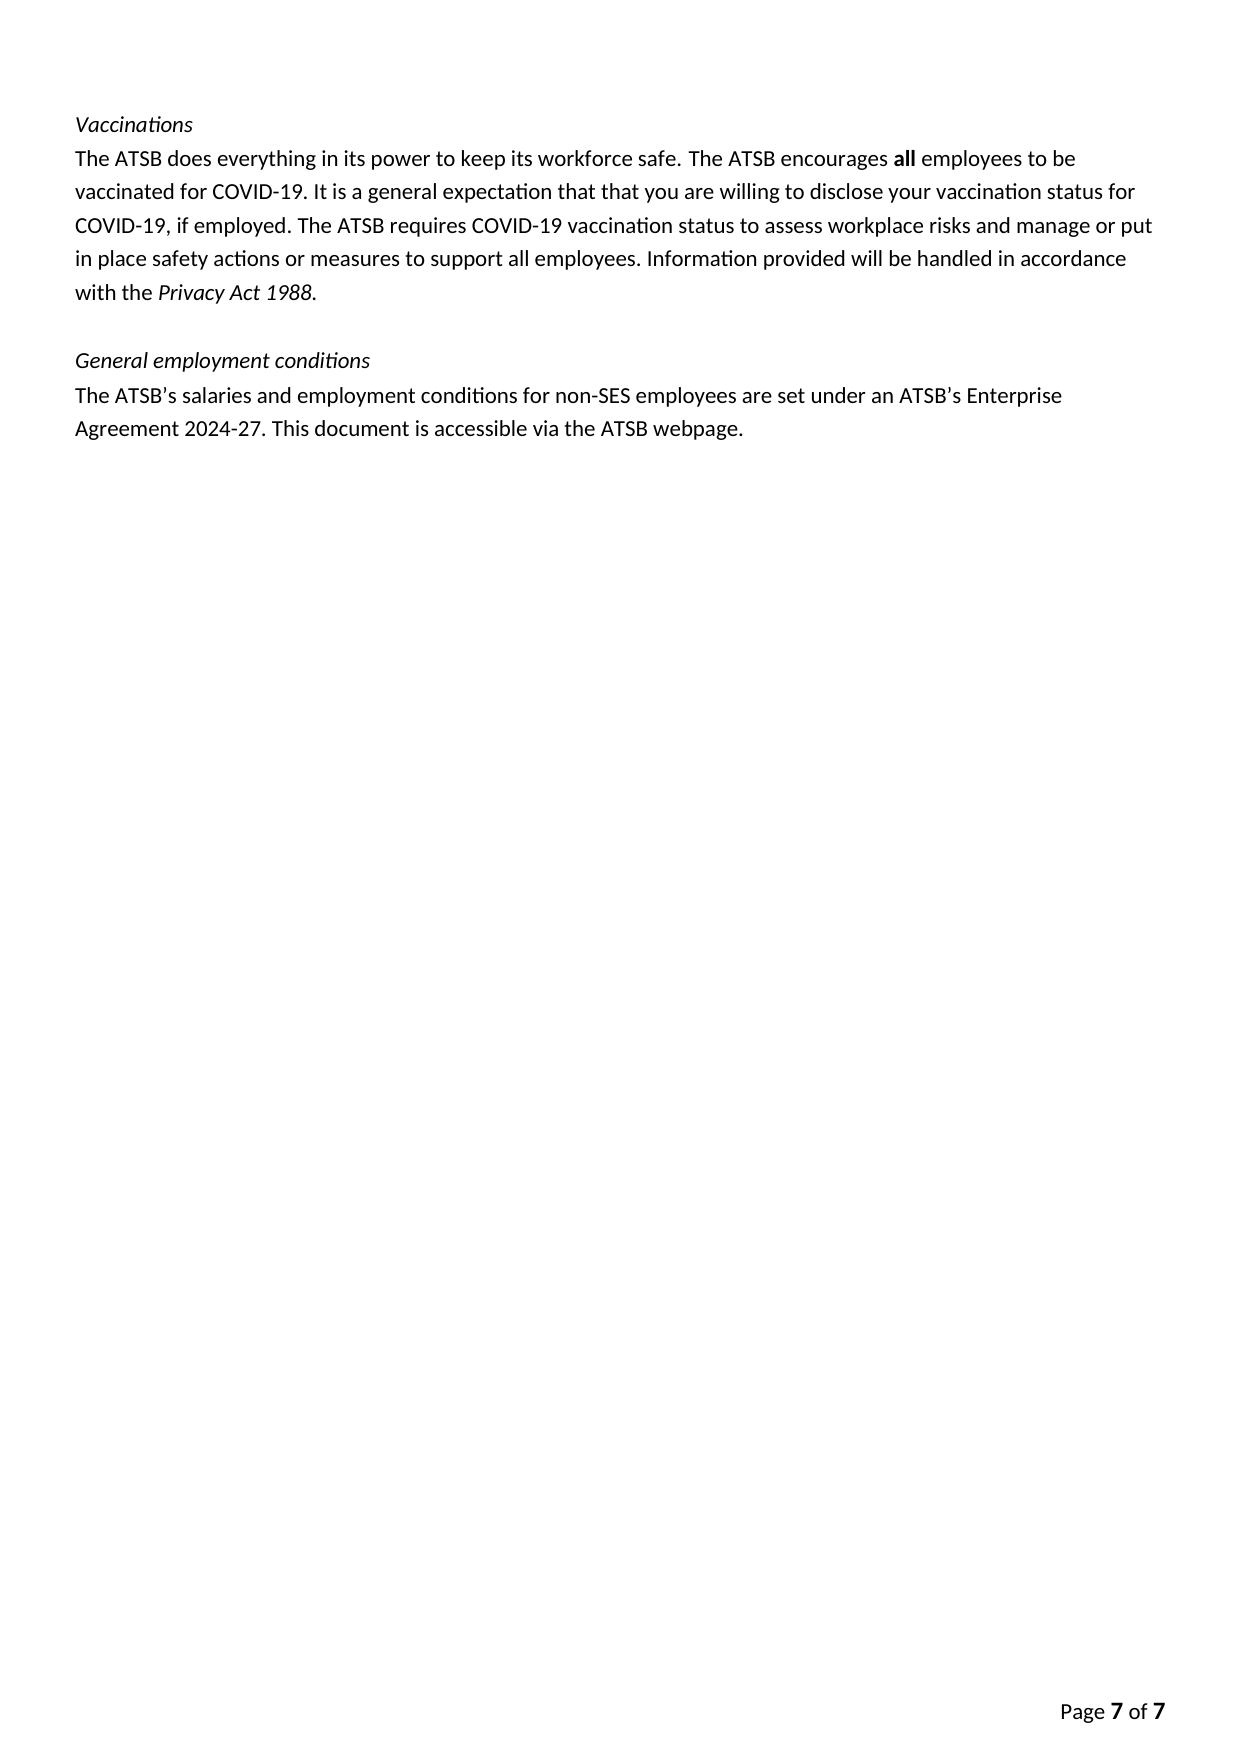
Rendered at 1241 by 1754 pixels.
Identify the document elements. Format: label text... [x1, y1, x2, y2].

text General employment conditions [75, 346, 1165, 374]
text The ATSB’s salaries and employment conditions for non-SES employees are set under an ATSB’s Enterprise Agreement 2024-27. This document is accessible via the ATSB webpage. [75, 381, 1165, 443]
text Vaccinations [75, 110, 1165, 138]
text The ATSB does everything in its power to keep its workforce safe. The ATSB encourages all employees to be vaccinated for COVID-19. It is a general expectation that that you are willing to disclose your vaccination status for COVID-19, if employed. The ATSB requires COVID-19 vaccination status to assess workplace risks and manage or put in place safety actions or measures to support all employees. Information provided will be handled in accordance with the Privacy Act 1988. [75, 144, 1165, 306]
